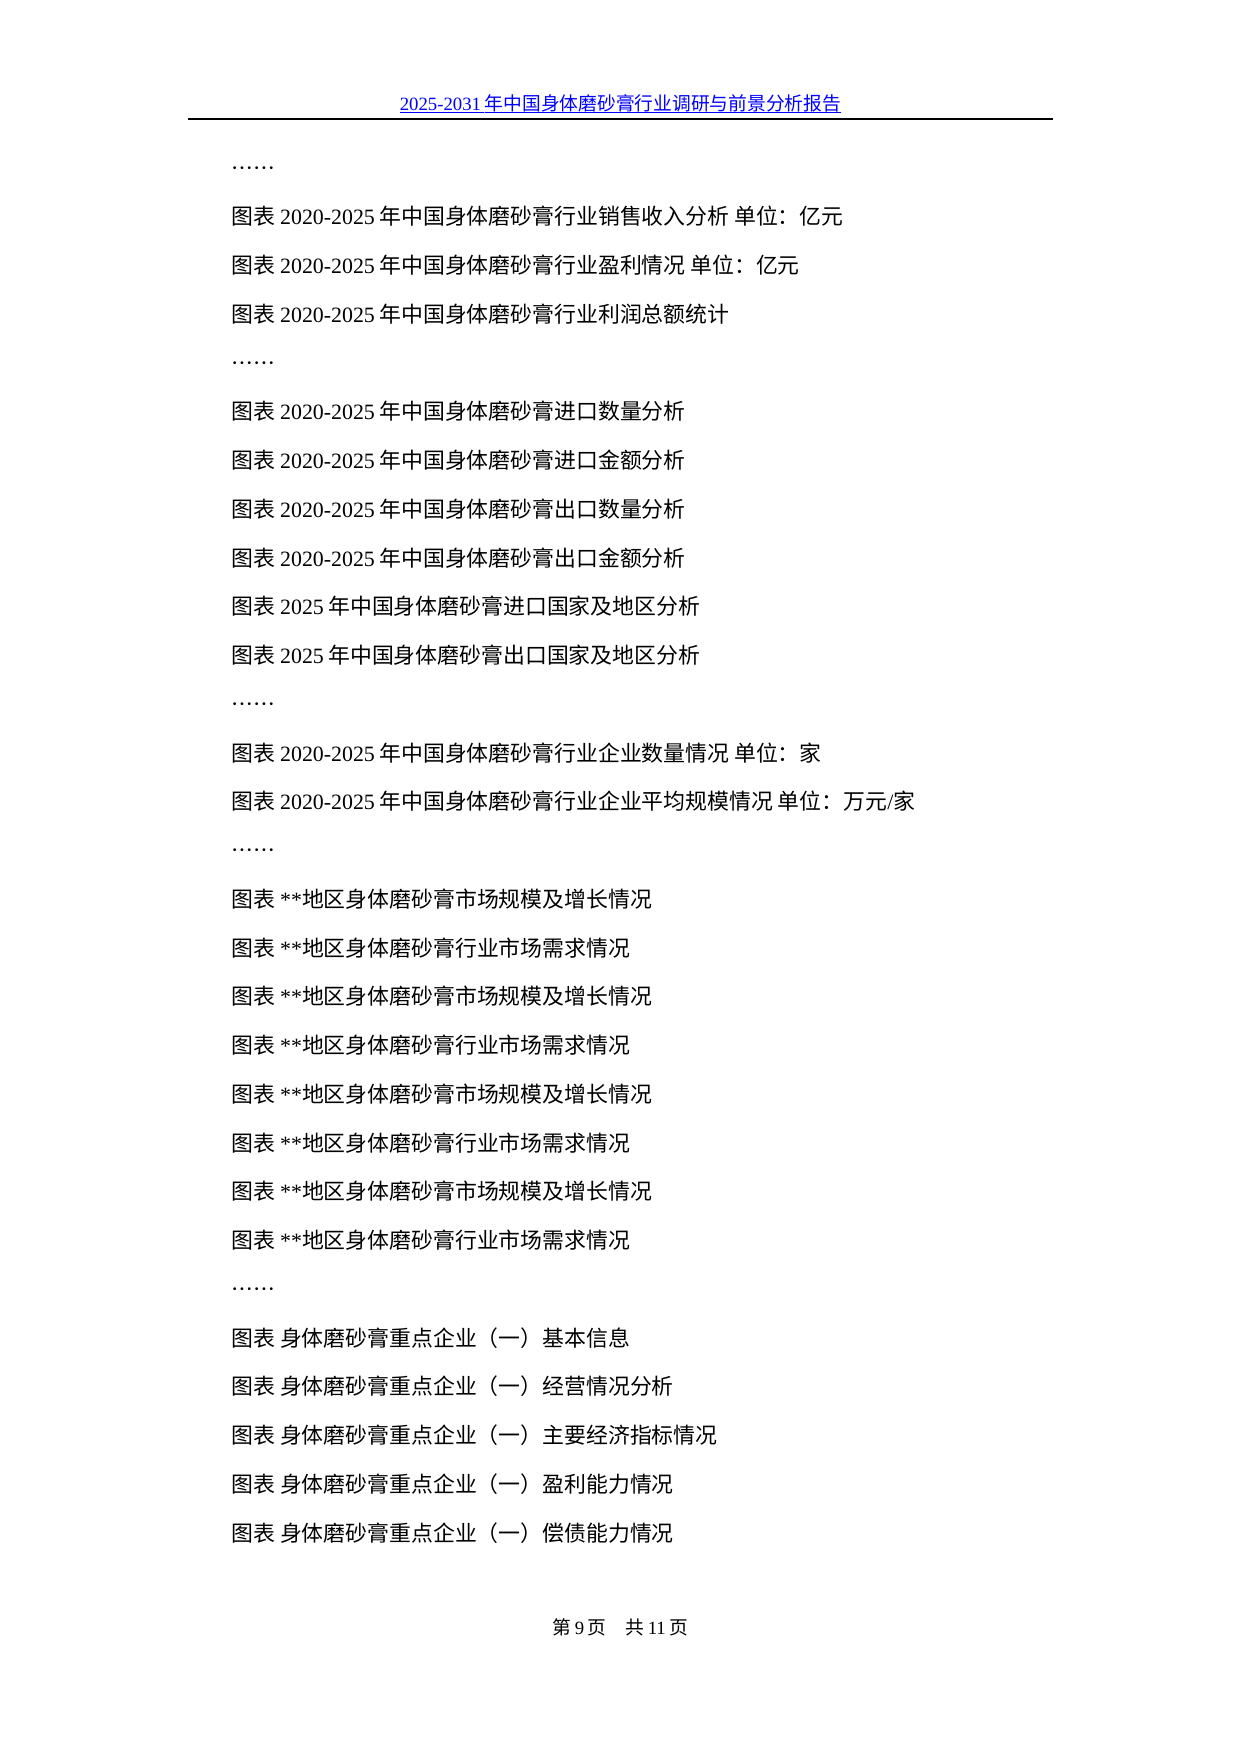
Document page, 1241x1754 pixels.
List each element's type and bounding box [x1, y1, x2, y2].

text [187, 150, 1053, 1548]
